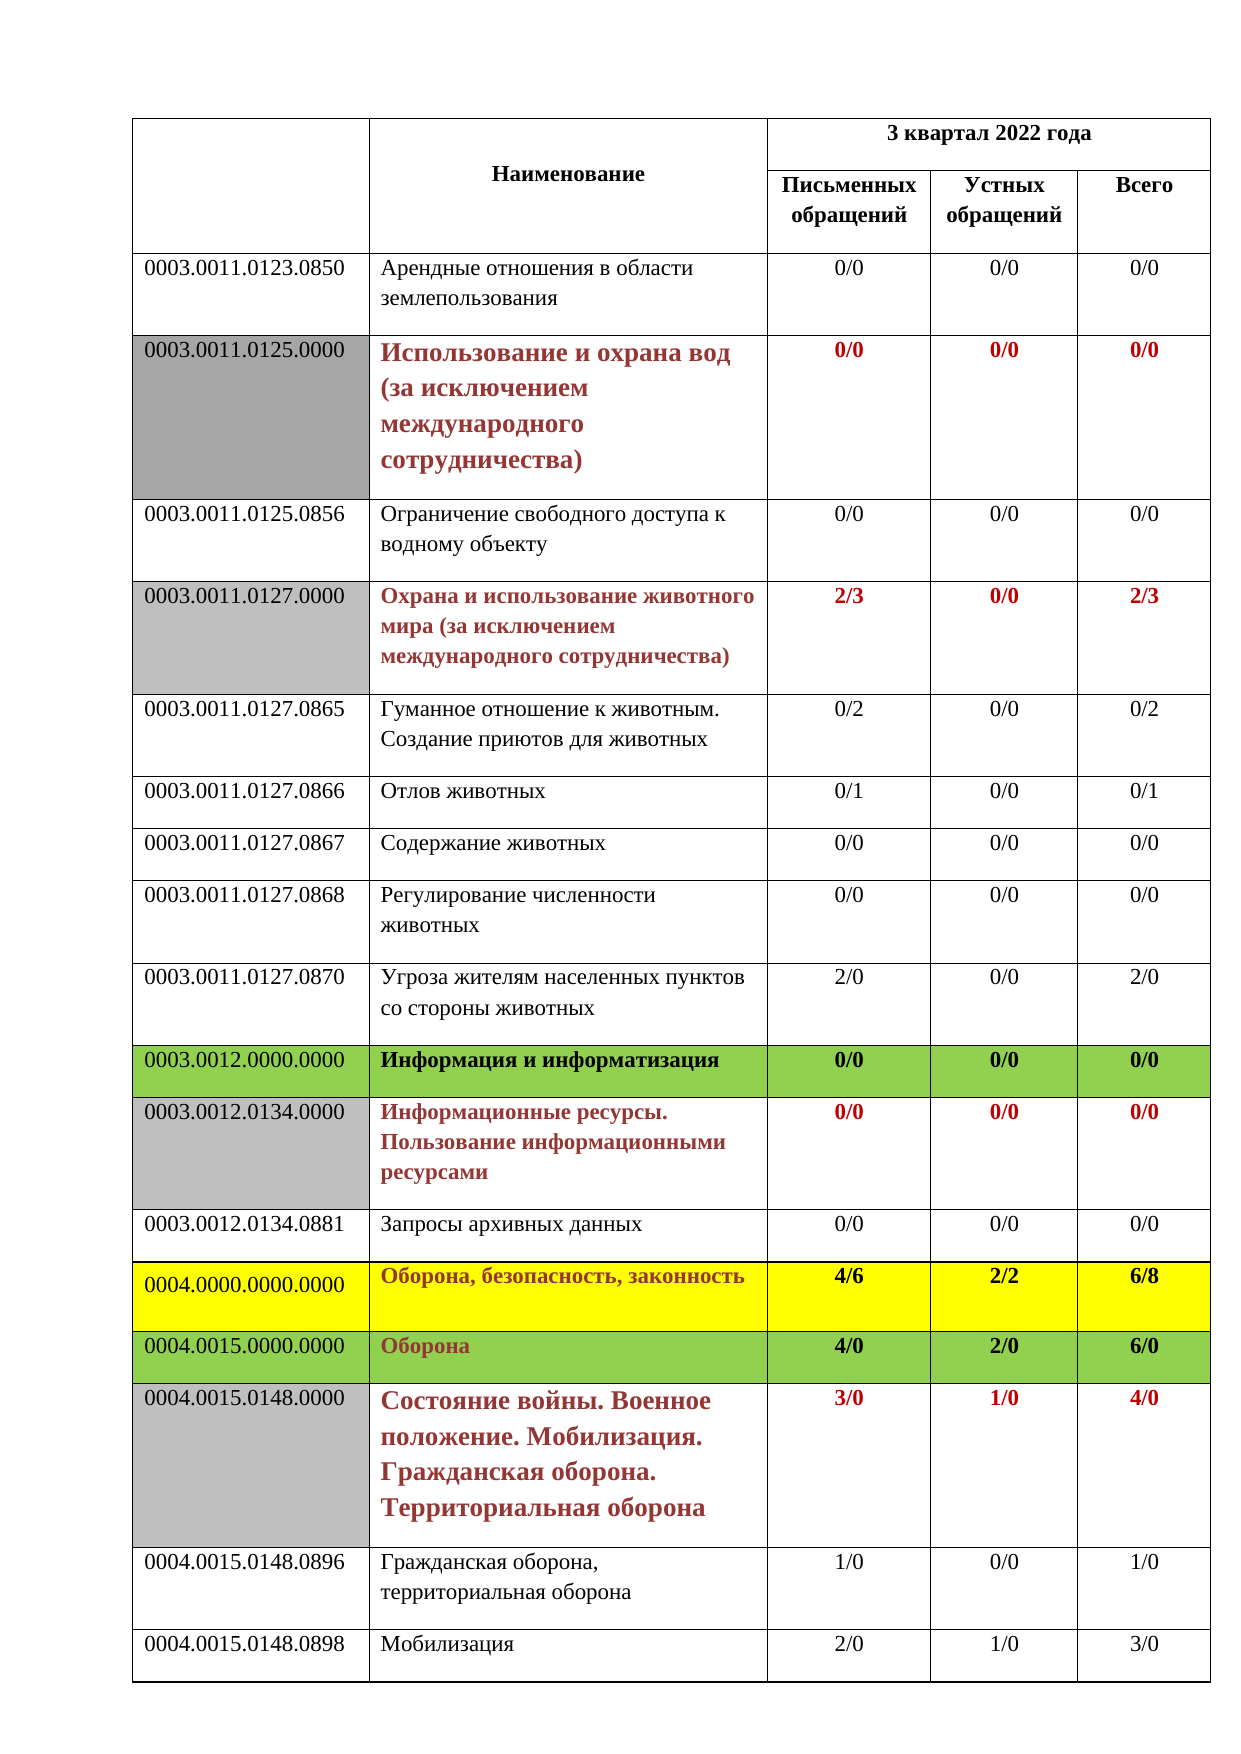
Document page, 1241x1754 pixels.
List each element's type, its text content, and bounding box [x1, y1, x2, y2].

table_cell Гуманное отношение к животным. Создание приютов для животных [370, 695, 767, 776]
table_cell 0/0 [931, 1046, 1077, 1097]
table_cell 0/0 [931, 500, 1077, 581]
table_cell 3/0 [768, 1384, 930, 1547]
table_cell Использование и охрана вод (за исключением международного сотрудничества) [370, 336, 767, 499]
table_cell Отлов животных [370, 777, 767, 828]
table_cell 0/0 [768, 500, 930, 581]
table_cell Гражданская оборона, территориальная оборона [370, 1548, 767, 1629]
table_cell Охрана и использование животного мира (за исключением международного сотрудничества) [370, 582, 767, 694]
table_cell 0/0 [931, 964, 1077, 1045]
table_cell 0/0 [1078, 336, 1210, 499]
table_cell 2/2 [931, 1263, 1077, 1331]
table_cell 0003.0011.0127.0868 [133, 881, 369, 962]
table_cell 0/0 [768, 1046, 930, 1097]
table_cell Арендные отношения в области землепользования [370, 254, 767, 335]
table_cell 2/3 [1078, 582, 1210, 694]
table_cell 0/0 [931, 1210, 1077, 1261]
table_cell 0/0 [1078, 254, 1210, 335]
table_cell 0/0 [1078, 1210, 1210, 1261]
table_cell 2/0 [768, 964, 930, 1045]
table_cell 0003.0011.0123.0850 [133, 254, 369, 335]
table_cell 0003.0011.0127.0865 [133, 695, 369, 776]
table_cell 0/0 [768, 1098, 930, 1209]
table_cell 0/0 [931, 1098, 1077, 1209]
table_cell 0003.0012.0000.0000 [133, 1046, 369, 1097]
table_cell Запросы архивных данных [370, 1210, 767, 1261]
table_cell 2/0 [768, 1630, 930, 1681]
table_cell Информационные ресурсы. Пользование информационными ресурсами [370, 1098, 767, 1209]
table_cell 0003.0011.0127.0866 [133, 777, 369, 828]
table_cell 0/0 [1078, 1046, 1210, 1097]
table_cell 0004.0015.0148.0000 [133, 1384, 369, 1547]
table_cell Регулирование численности животных [370, 881, 767, 962]
table_cell 3/0 [1078, 1630, 1210, 1681]
table_cell 0/0 [1078, 829, 1210, 880]
table_header Наименование [370, 119, 767, 252]
table_cell 0/0 [931, 336, 1077, 499]
table_cell Письменных обращений [768, 171, 930, 252]
table_cell 1/0 [931, 1384, 1077, 1547]
table_cell 0/0 [1078, 500, 1210, 581]
table_cell 1/0 [1078, 1548, 1210, 1629]
table_cell 0/0 [931, 1548, 1077, 1629]
table_cell 6/8 [1078, 1263, 1210, 1331]
table_header [133, 119, 369, 252]
table_cell 0/0 [931, 695, 1077, 776]
table_cell 0/2 [1078, 695, 1210, 776]
table_cell 0003.0011.0127.0867 [133, 829, 369, 880]
table_cell 0/1 [1078, 777, 1210, 828]
table_cell 0/0 [768, 1210, 930, 1261]
table_cell 0/0 [931, 777, 1077, 828]
table_cell 1/0 [768, 1548, 930, 1629]
table_cell 4/6 [768, 1263, 930, 1331]
table_cell Содержание животных [370, 829, 767, 880]
table_cell 0/0 [931, 881, 1077, 962]
table_cell Угроза жителям населенных пунктов со стороны животных [370, 964, 767, 1045]
table_cell Ограничение свободного доступа к водному объекту [370, 500, 767, 581]
table_cell 0/0 [1078, 881, 1210, 962]
table_cell Оборона, безопасность, законность [370, 1263, 767, 1331]
table_cell Состояние войны. Военное положение. Мобилизация. Гражданская оборона. Территориальная оборона [370, 1384, 767, 1547]
table_cell Оборона [370, 1332, 767, 1383]
table_cell Информация и информатизация [370, 1046, 767, 1097]
table_cell 0003.0012.0134.0881 [133, 1210, 369, 1261]
table_cell 0003.0012.0134.0000 [133, 1098, 369, 1209]
table_cell 6/0 [1078, 1332, 1210, 1383]
table_cell 2/0 [931, 1332, 1077, 1383]
table_cell 2/0 [1078, 964, 1210, 1045]
table_cell 0/0 [768, 829, 930, 880]
table_cell Устных обращений [931, 171, 1077, 252]
table_cell 4/0 [768, 1332, 930, 1383]
table_cell 1/0 [931, 1630, 1077, 1681]
table_header 3 квартал 2022 года [768, 119, 1210, 170]
table_cell 0003.0011.0125.0000 [133, 336, 369, 499]
table_cell 4/0 [1078, 1384, 1210, 1547]
table_cell 2/3 [768, 582, 930, 694]
table_cell 0/0 [931, 582, 1077, 694]
table_cell 0/0 [931, 254, 1077, 335]
table_cell 0/2 [768, 695, 930, 776]
table_cell 0/0 [931, 829, 1077, 880]
table_cell 0003.0011.0127.0000 [133, 582, 369, 694]
table_cell 0004.0015.0148.0896 [133, 1548, 369, 1629]
table_cell Всего [1078, 171, 1210, 252]
table_cell 0004.0015.0000.0000 [133, 1332, 369, 1383]
table_cell 0004.0015.0148.0898 [133, 1630, 369, 1681]
table_cell 0/0 [768, 254, 930, 335]
table_cell 0003.0011.0127.0870 [133, 964, 369, 1045]
table_cell Мобилизация [370, 1630, 767, 1681]
table_cell 0003.0011.0125.0856 [133, 500, 369, 581]
table_cell 0/0 [768, 336, 930, 499]
table_cell 0/1 [768, 777, 930, 828]
table_cell 0/0 [1078, 1098, 1210, 1209]
table_cell 0/0 [768, 881, 930, 962]
table_cell 0004.0000.0000.0000 [133, 1263, 369, 1331]
